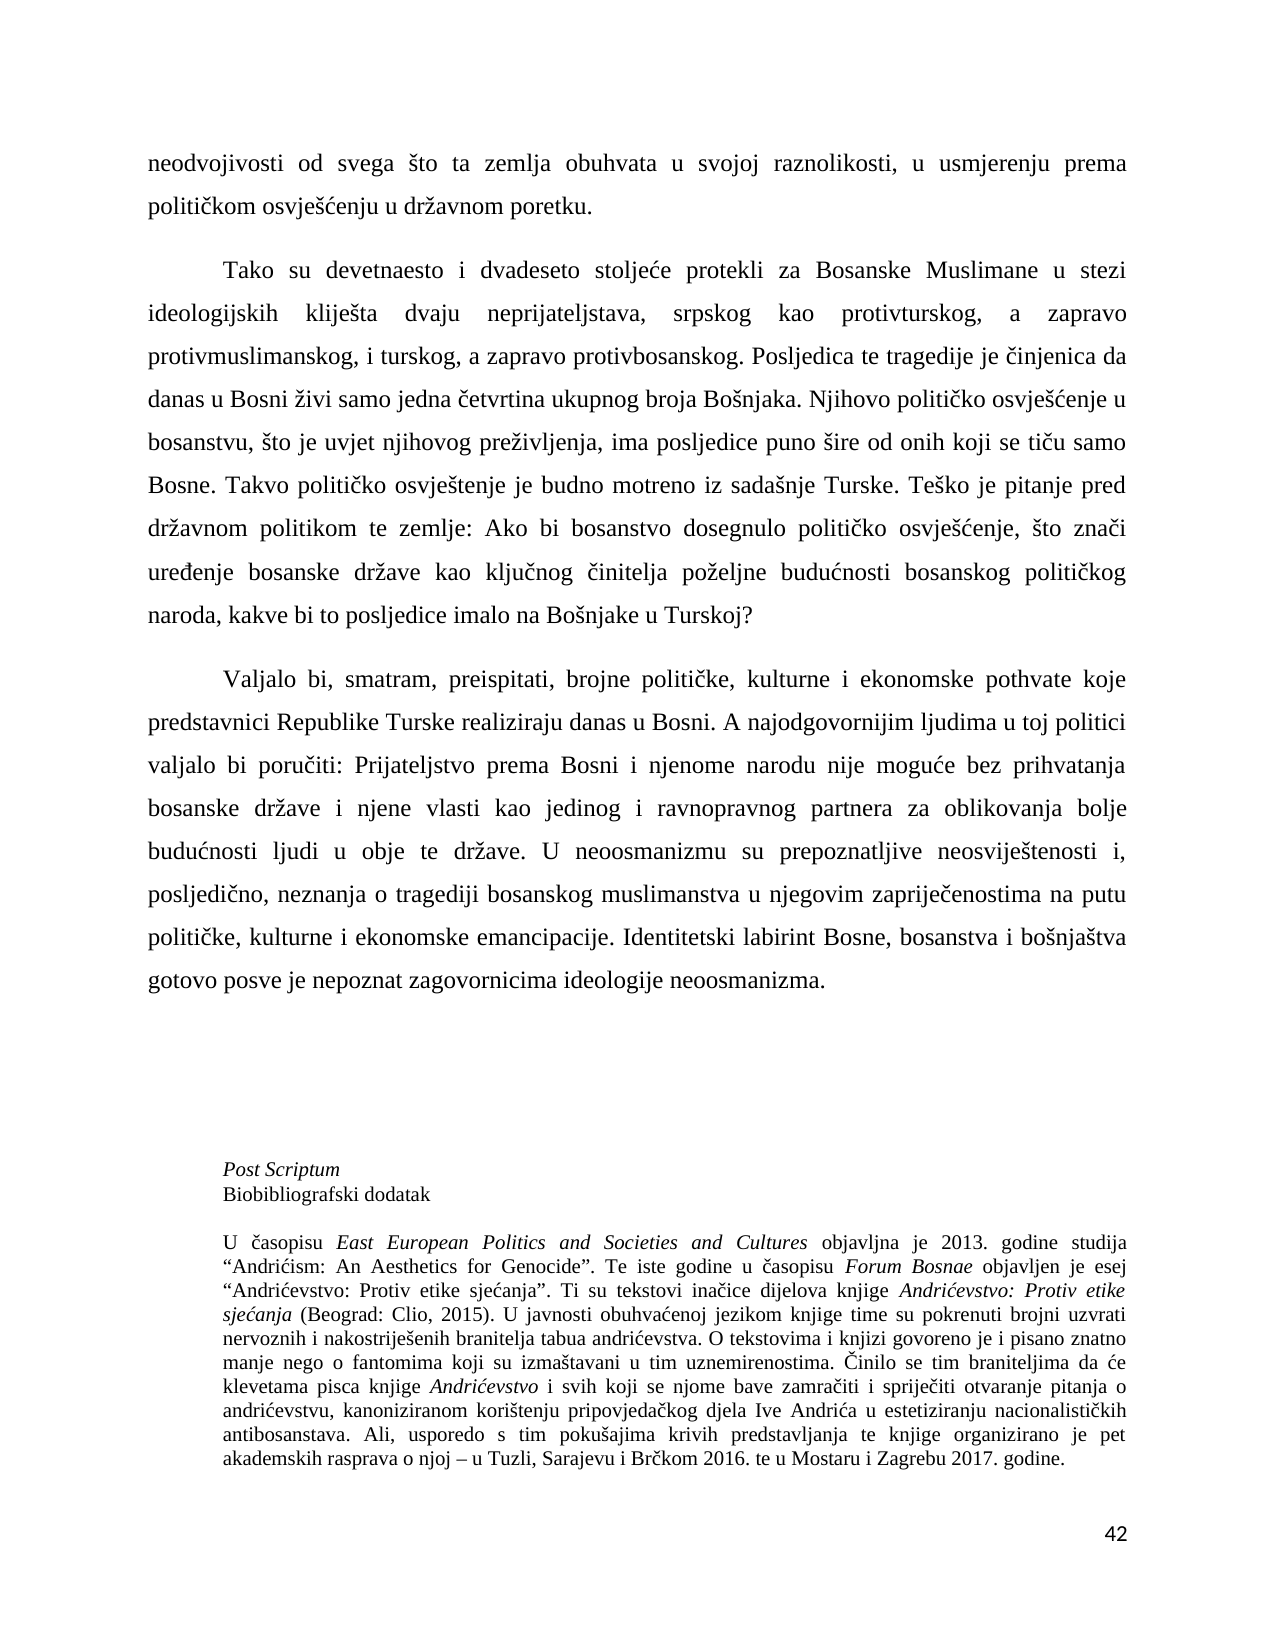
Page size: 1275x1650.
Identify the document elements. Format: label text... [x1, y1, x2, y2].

text Post Scriptum [223, 1157, 1127, 1181]
text Biobibliografski dodatak [223, 1181, 1127, 1206]
text Valjalo bi, smatram, preispitati, brojne političke, kulturne i ekonomske pothvate koje predstavnici Republike Turske realiziraju danas u Bosni. A najodgovornijim ljudima u toj politici valjalo bi poručiti: Prijateljstvo prema Bosni i njenome narodu nije moguće bez prihvatanja bosanske države i njene vlasti kao jedinog i ravnopravnog partnera za oblikovanja bolje budućnosti ljudi u obje te države. U neoosmanizmu su prepoznatljive neosviještenosti i, posljedično, neznanja o tragediji bosanskog muslimanstva u njegovim zapriječenostima na putu političke, kulturne i ekonomske emancipacije. Identitetski labirint Bosne, bosanstva i bošnjaštva gotovo posve je nepoznat zagovornicima ideologije neoosmanizma. [148, 664, 1127, 994]
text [148, 148, 1127, 219]
text Tako su devetnaesto i dvadeseto stoljeće protekli za Bosanske Muslimane u stezi ideologijskih kliješta dvaju neprijateljstava, srpskog kao protivturskog, a zapravo protivmuslimanskog, i turskog, a zapravo protivbosanskog. Posljedica te tragedije je činjenica da danas u Bosni živi samo jedna četvrtina ukupnog broja Bošnjaka. Njihovo političko osvješćenje u bosanstvu, što je uvjet njihovog preživljenja, ima posljedice puno šire od onih koji se tiču samo Bosne. Takvo političko osvještenje je budno motreno iz sadašnje Turske. Teško je pitanje pred državnom politikom te zemlje: Ako bi bosanstvo dosegnulo političko osvješćenje, što znači uređenje bosanske države kao ključnog činitelja poželjne budućnosti bosanskog političkog naroda, kakve bi to posljedice imalo na Bošnjake u Turskoj? [148, 255, 1127, 628]
text U časopisu East European Politics and Societies and Cultures objavljna je 2013. godine studija “Andrićism: An Aesthetics for Genocide”. Te iste godine u časopisu Forum Bosnae objavljen je esej “Andrićevstvo: Protiv etike sjećanja”. Ti su tekstovi inačice dijelova knjige Andrićevstvo: Protiv etike sjećanja (Beograd: Clio, 2015). U javnosti obuhvaćenoj jezikom knjige time su pokrenuti brojni uzvrati nervoznih i nakostriješenih branitelja tabua andrićevstva. O tekstovima i knjizi govoreno je i pisano znatno manje nego o fantomima koji su izmaštavani u tim uznemirenostima. Činilo se tim braniteljima da će klevetama pisca knjige Andrićevstvo i svih koji se njome bave zamračiti i spriječiti otvaranje pitanja o andrićevstvu, kanoniziranom korištenju pripovjedačkog djela Ive Andrića u estetiziranju nacionalističkih antibosanstava. Ali, usporedo s tim pokušajima krivih predstavljanja te knjige organizirano je pet akademskih rasprava o njoj – u Tuzli, Sarajevu i Brčkom 2016. te u Mostaru i Zagrebu 2017. godine. [223, 1229, 1127, 1470]
